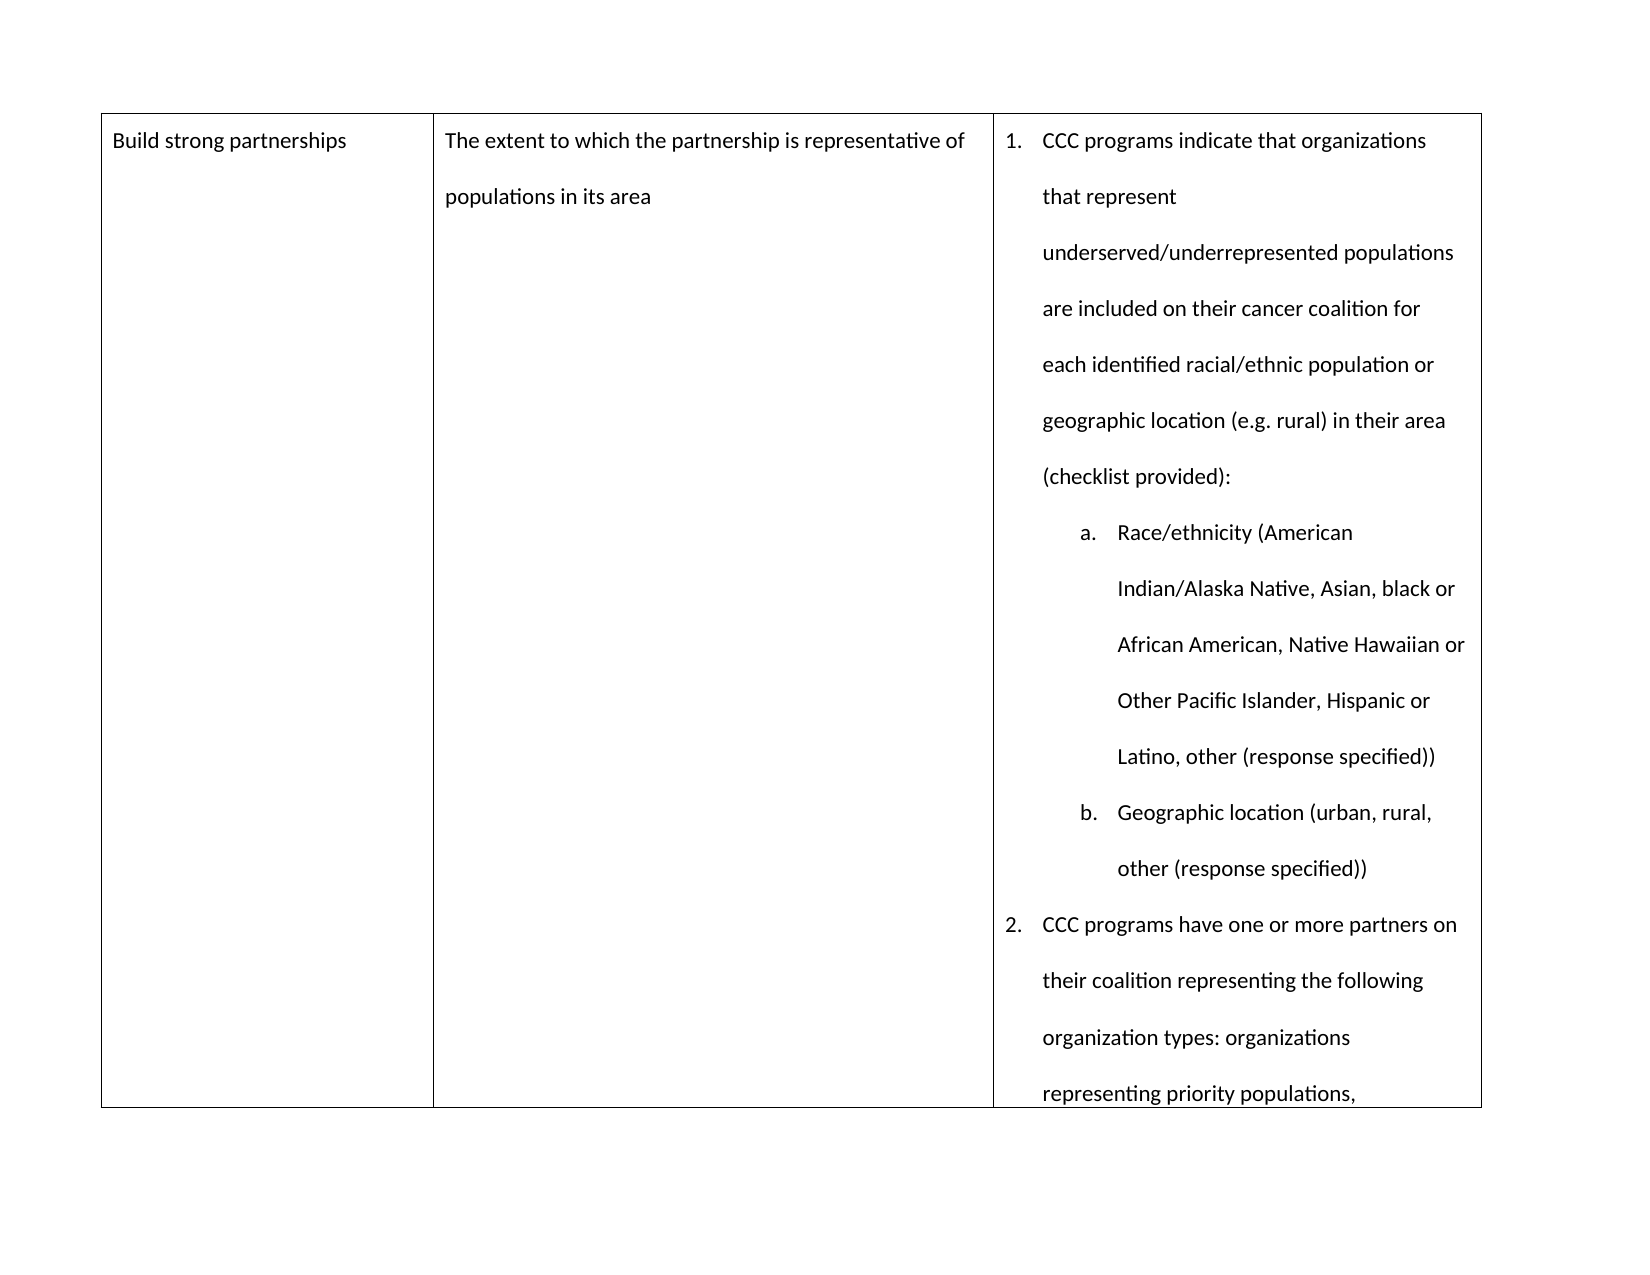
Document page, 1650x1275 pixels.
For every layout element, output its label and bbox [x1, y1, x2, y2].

table_cell [434, 114, 993, 1107]
table_cell [994, 114, 1481, 1107]
table_cell [102, 114, 433, 1107]
